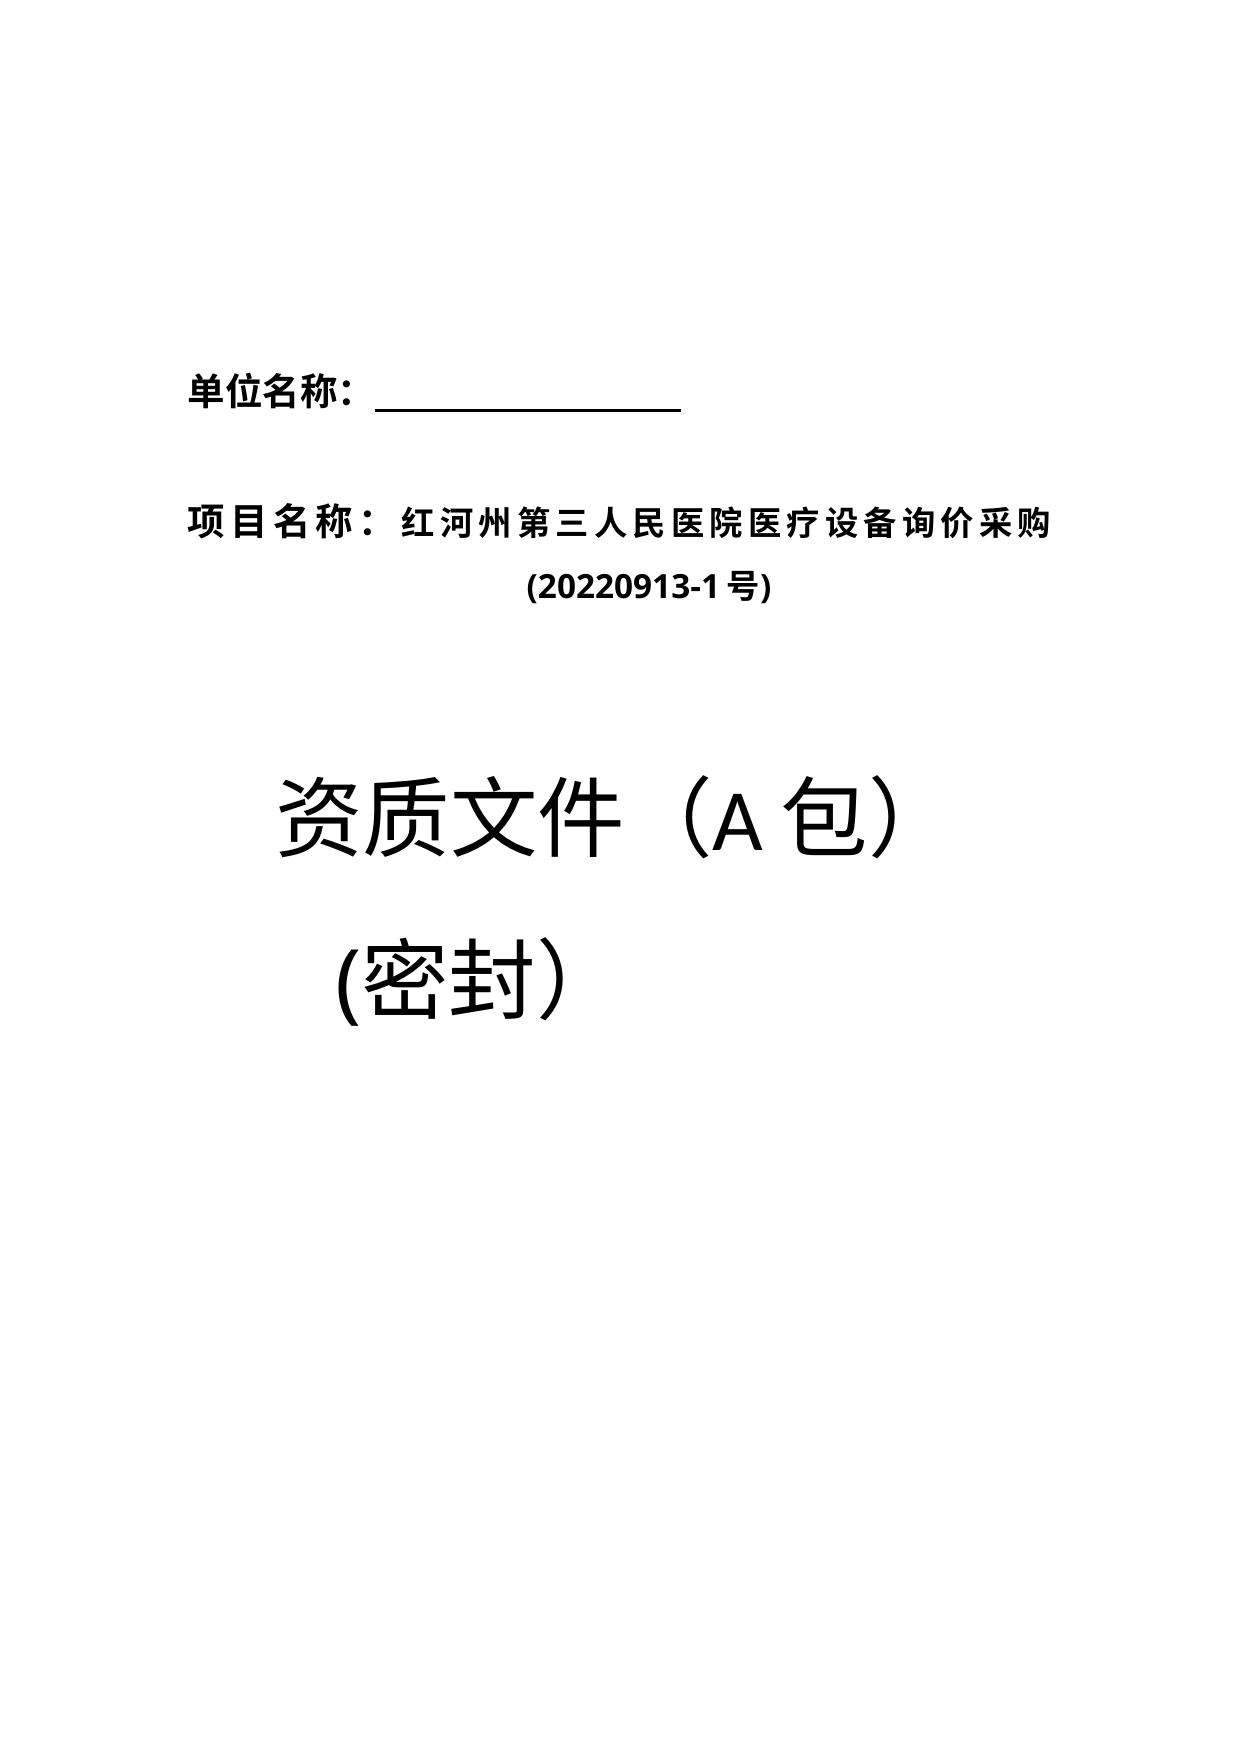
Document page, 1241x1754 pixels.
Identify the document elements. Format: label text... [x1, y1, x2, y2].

text 项目名称：红河州第三人民医院医疗设备询价采购(20220913-1号) [187, 487, 1053, 617]
text 单位名称： [187, 357, 1053, 422]
text 资质文件（A包） [187, 747, 1053, 877]
text (密封） [187, 909, 1053, 1039]
